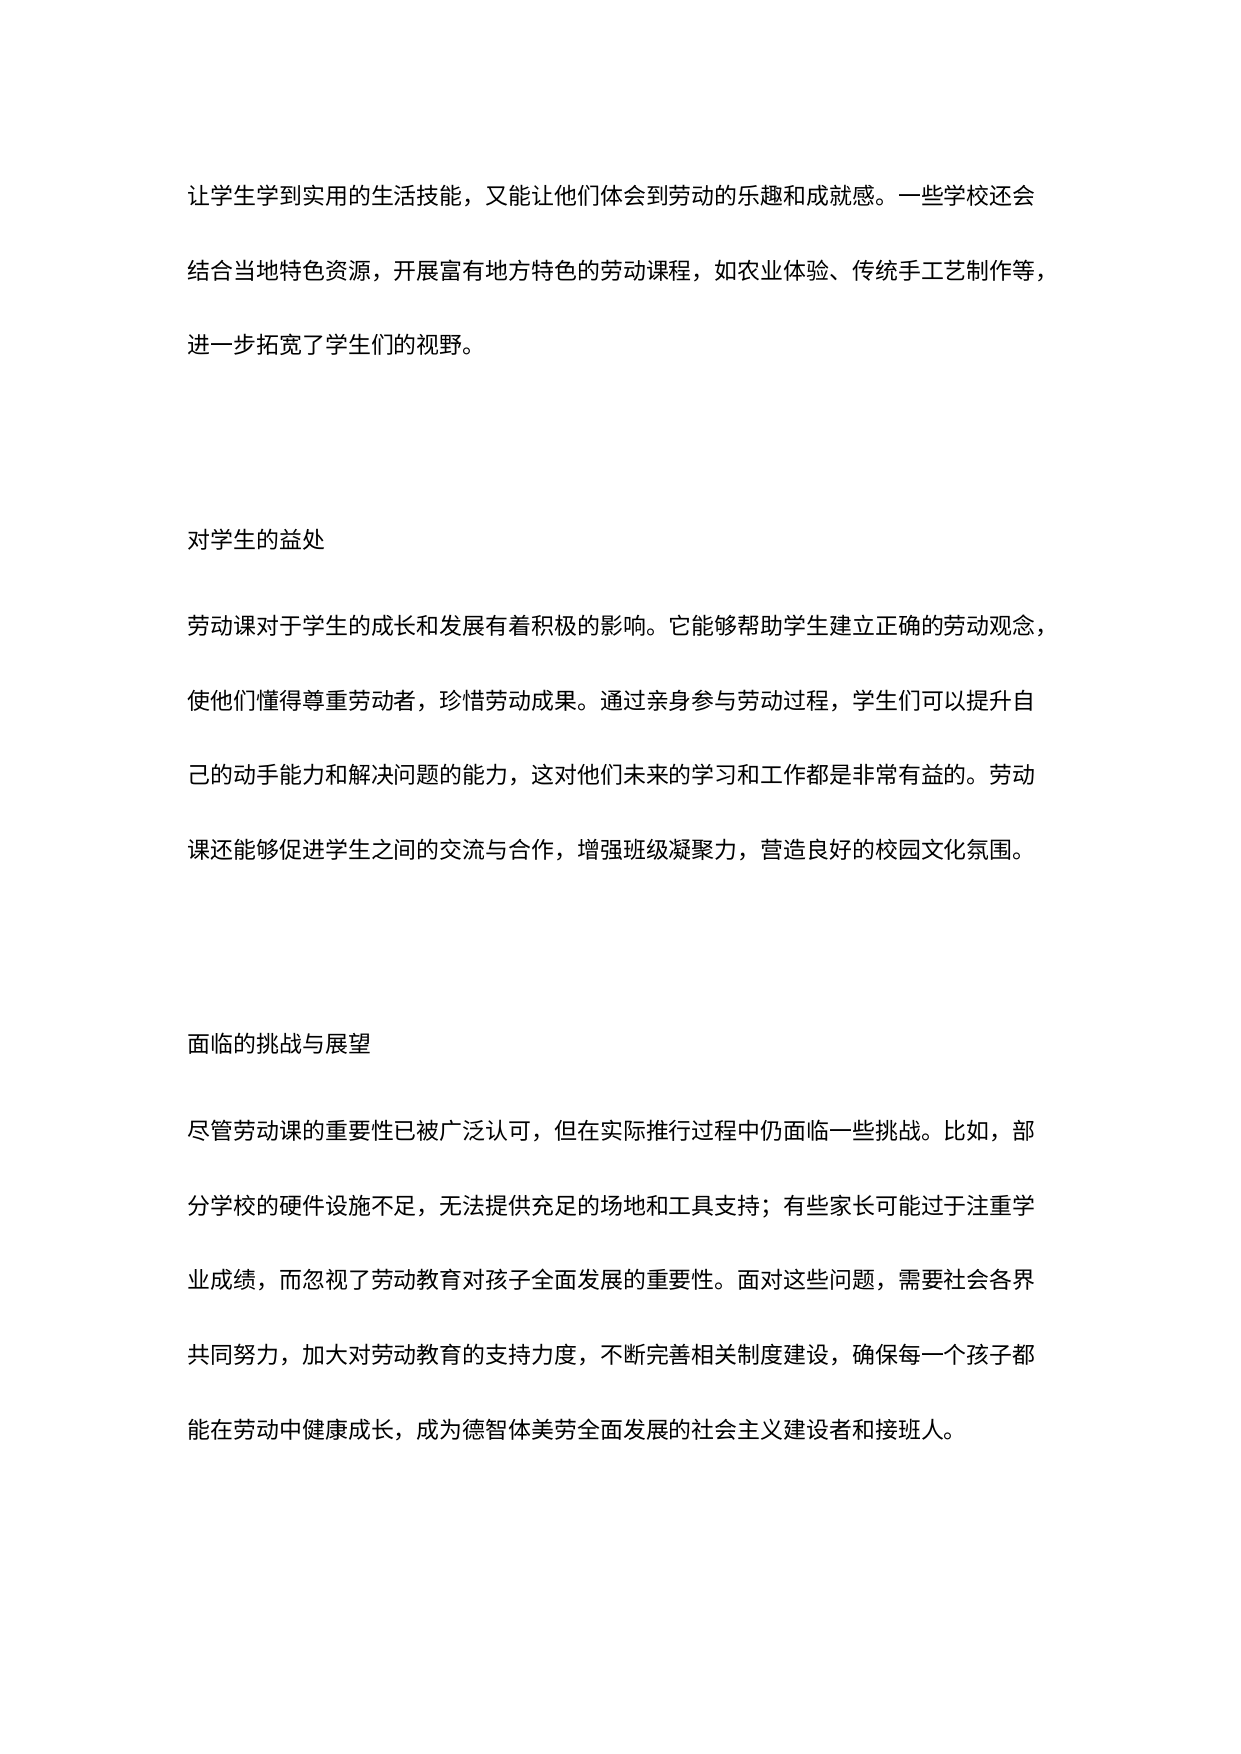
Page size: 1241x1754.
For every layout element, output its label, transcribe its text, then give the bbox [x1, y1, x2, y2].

text 面临的挑战与展望 [187, 1011, 1053, 1076]
text 劳动课对于学生的成长和发展有着积极的影响。它能够帮助学生建立正确的劳动观念，使他们懂得尊重劳动者，珍惜劳动成果。通过亲身参与劳动过程，学生们可以提升自己的动手能力和解决问题的能力，这对他们未来的学习和工作都是非常有益的。劳动课还能够促进学生之间的交流与合作，增强班级凝聚力，营造良好的校园文化氛围。 [187, 592, 1053, 881]
text 对学生的益处 [187, 506, 1053, 571]
text 尽管劳动课的重要性已被广泛认可，但在实际推行过程中仍面临一些挑战。比如，部分学校的硬件设施不足，无法提供充足的场地和工具支持；有些家长可能过于注重学业成绩，而忽视了劳动教育对孩子全面发展的重要性。面对这些问题，需要社会各界共同努力，加大对劳动教育的支持力度，不断完善相关制度建设，确保每一个孩子都能在劳动中健康成长，成为德智体美劳全面发展的社会主义建设者和接班人。 [187, 1097, 1053, 1461]
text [187, 162, 1053, 376]
